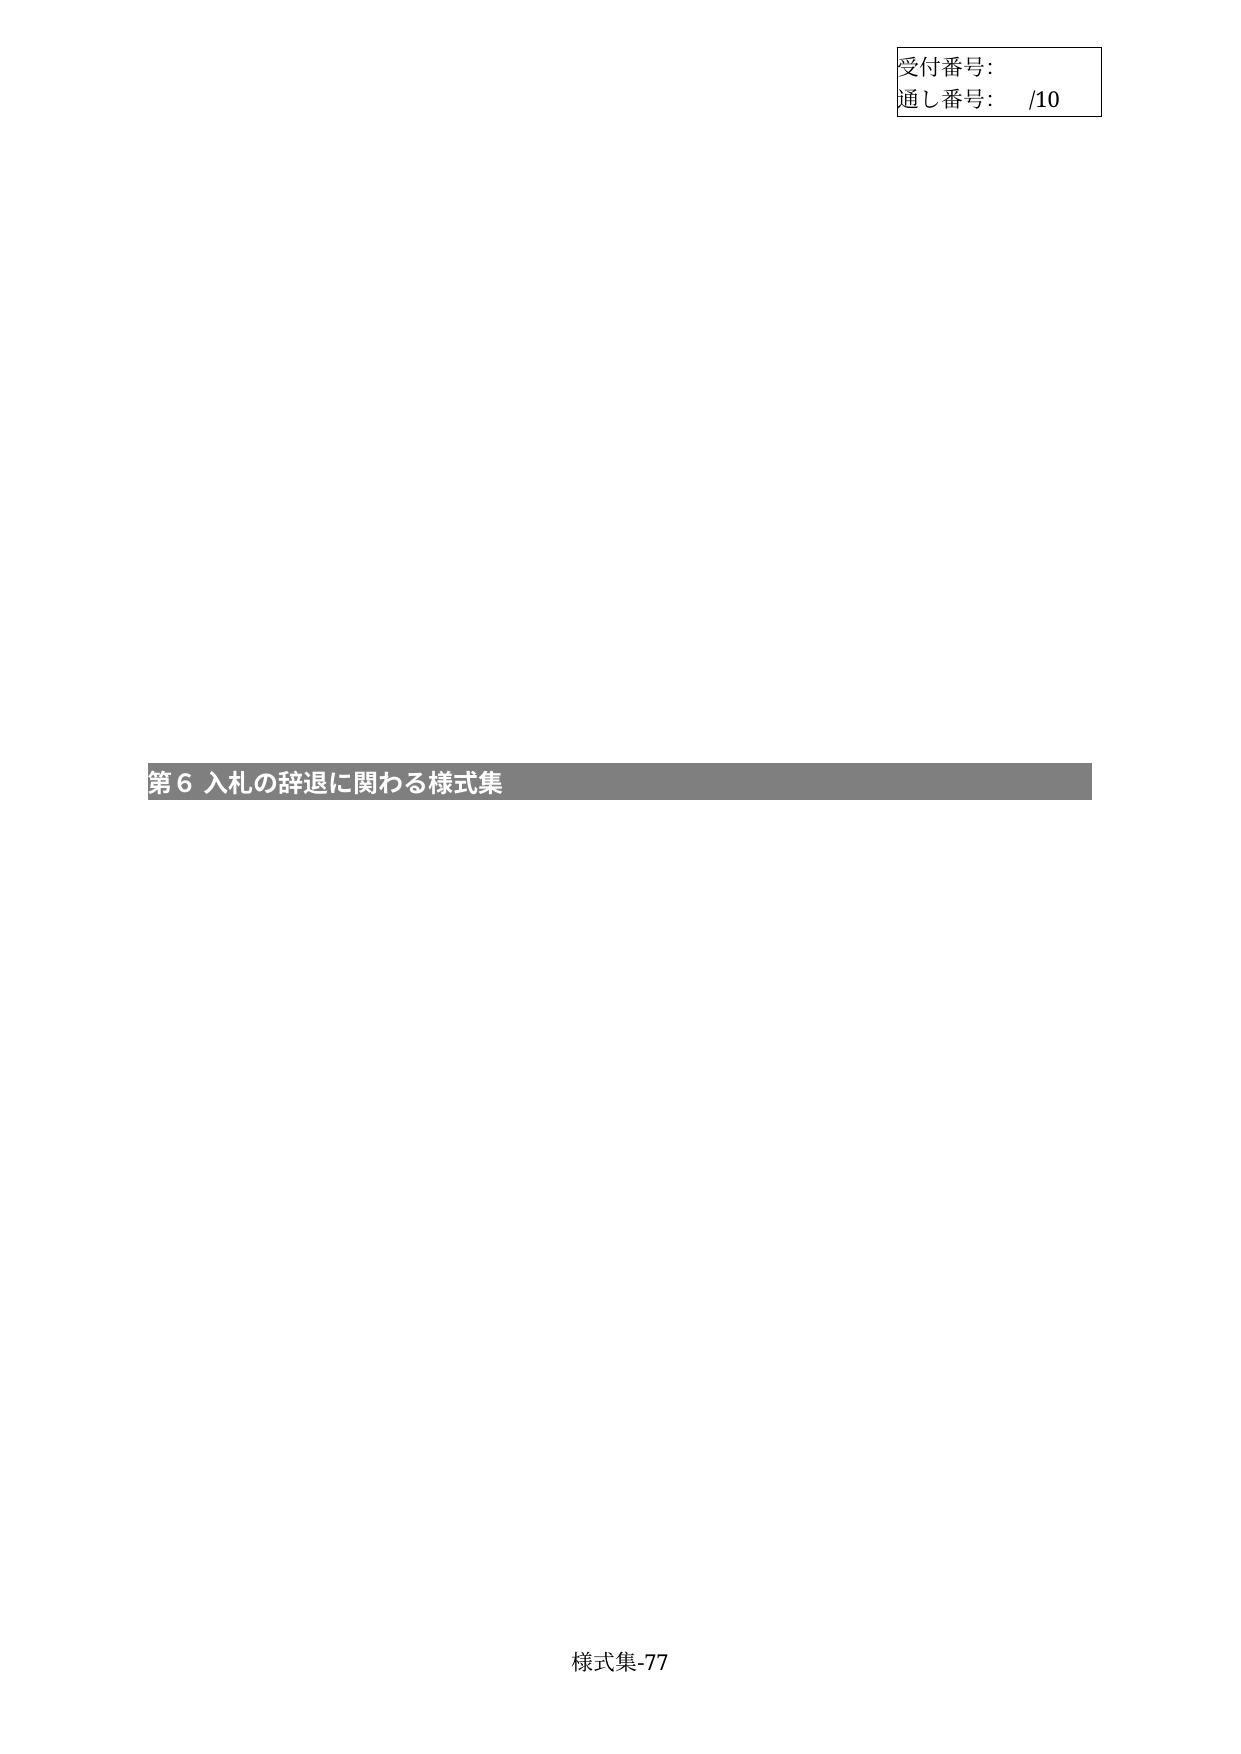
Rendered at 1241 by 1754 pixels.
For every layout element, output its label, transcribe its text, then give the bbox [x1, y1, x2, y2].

subtitle 入札の辞退に関わる様式集 [148, 763, 1092, 800]
